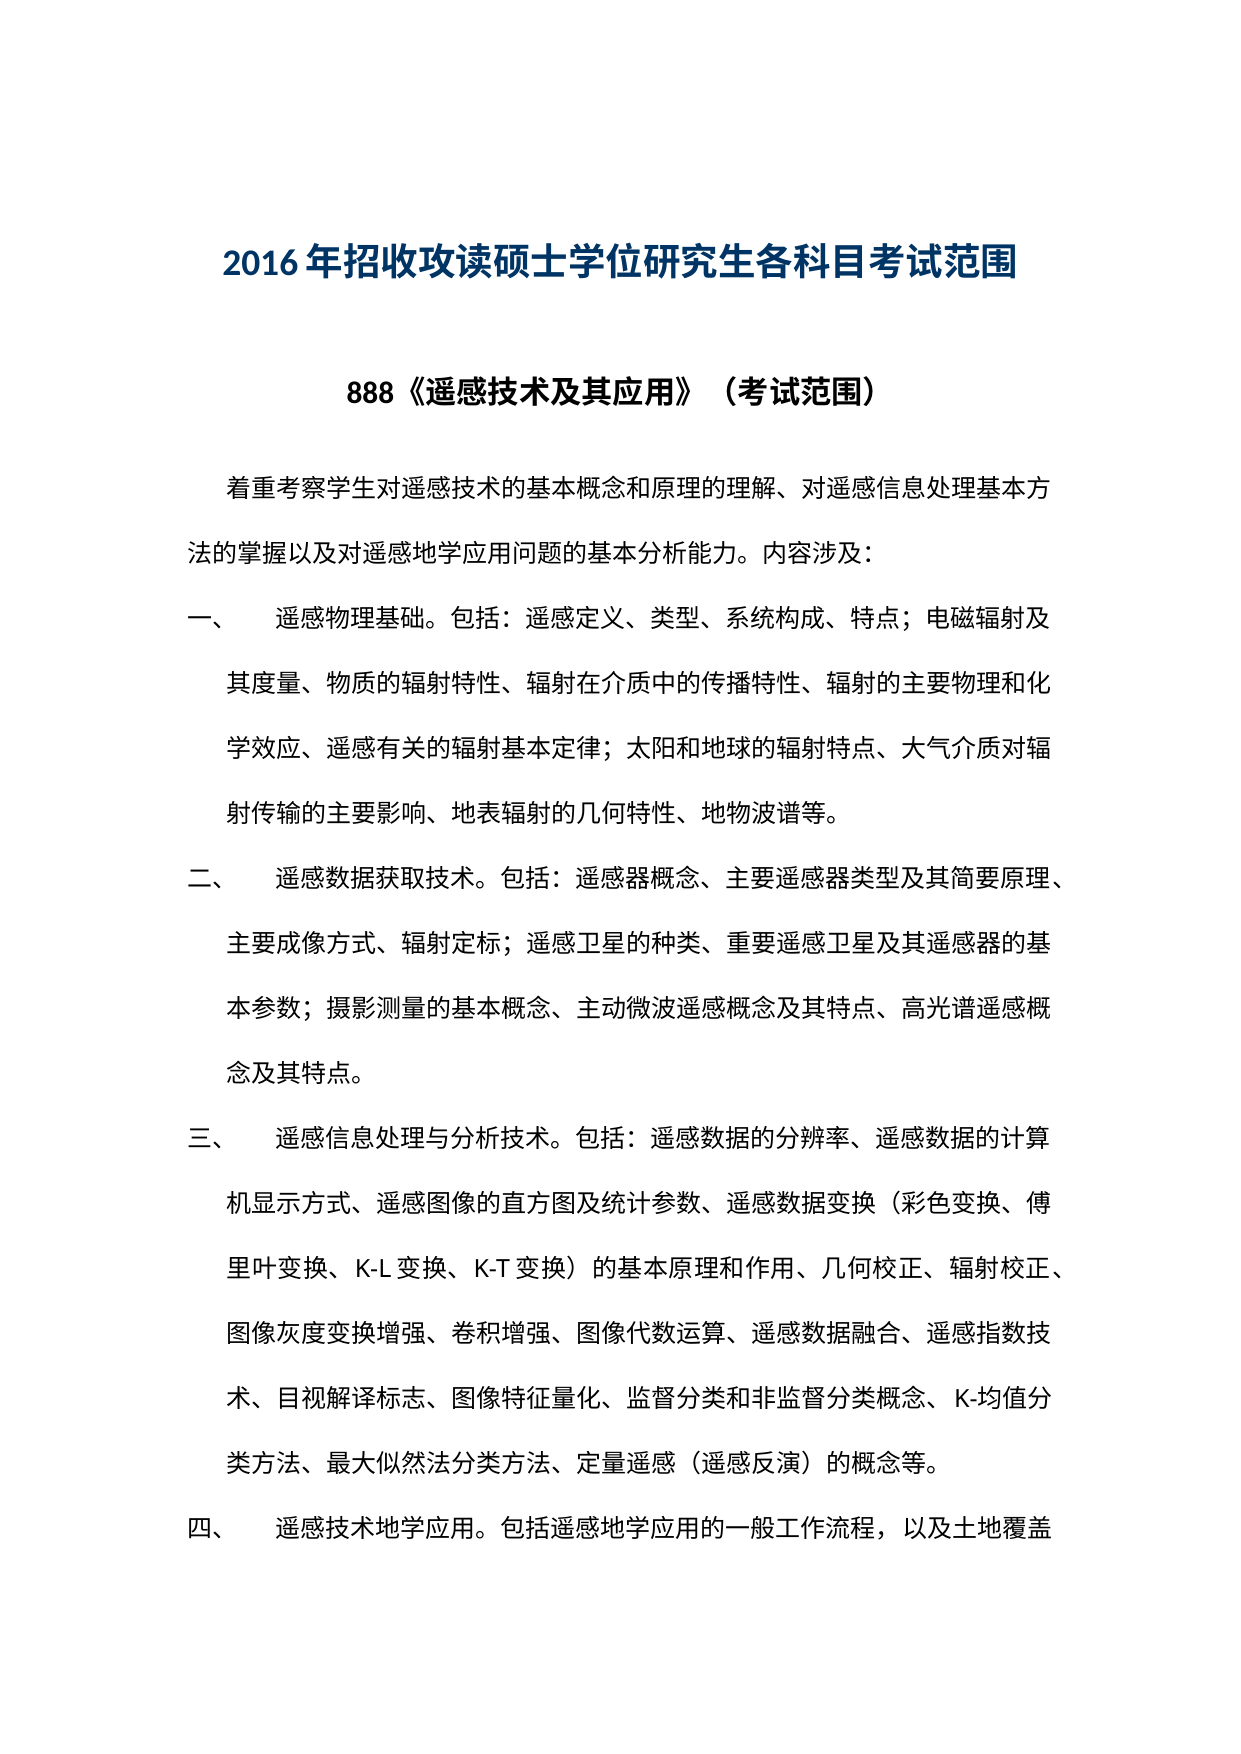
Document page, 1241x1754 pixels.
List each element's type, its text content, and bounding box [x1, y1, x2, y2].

list 遥感物理基础。包括：遥感定义、类型、系统构成、特点；电磁辐射及其度量、物质的辐射特性、辐射在介质中的传播特性、辐射的主要物理和化学效应、遥感有关的辐射基本定律；太阳和地球的辐射特点、大气介质对辐射传输的主要影响、地表辐射的几何特性、地物波谱等。 [187, 584, 1053, 844]
list 遥感信息处理与分析技术。包括：遥感数据的分辨率、遥感数据的计算机显示方式、遥感图像的直方图及统计参数、遥感数据变换（彩色变换、傅里叶变换、K-L变换、K-T变换）的基本原理和作用、几何校正、辐射校正、图像灰度变换增强、卷积增强、图像代数运算、遥感数据融合、遥感指数技术、目视解译标志、图像特征量化、监督分类和非监督分类概念、K-均值分类方法、最大似然法分类方法、定量遥感（遥感反演）的概念等。 [187, 1104, 1053, 1494]
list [187, 1494, 1053, 1559]
text 2016年招收攻读硕士学位研究生各科目考试范围 [187, 227, 1053, 292]
list 遥感数据获取技术。包括：遥感器概念、主要遥感器类型及其简要原理、主要成像方式、辐射定标；遥感卫星的种类、重要遥感卫星及其遥感器的基本参数；摄影测量的基本概念、主动微波遥感概念及其特点、高光谱遥感概念及其特点。 [187, 844, 1053, 1104]
text 888《遥感技术及其应用》（考试范围） [187, 357, 1053, 422]
text 着重考察学生对遥感技术的基本概念和原理的理解、对遥感信息处理基本方法的掌握以及对遥感地学应用问题的基本分析能力。内容涉及： [187, 454, 1053, 584]
